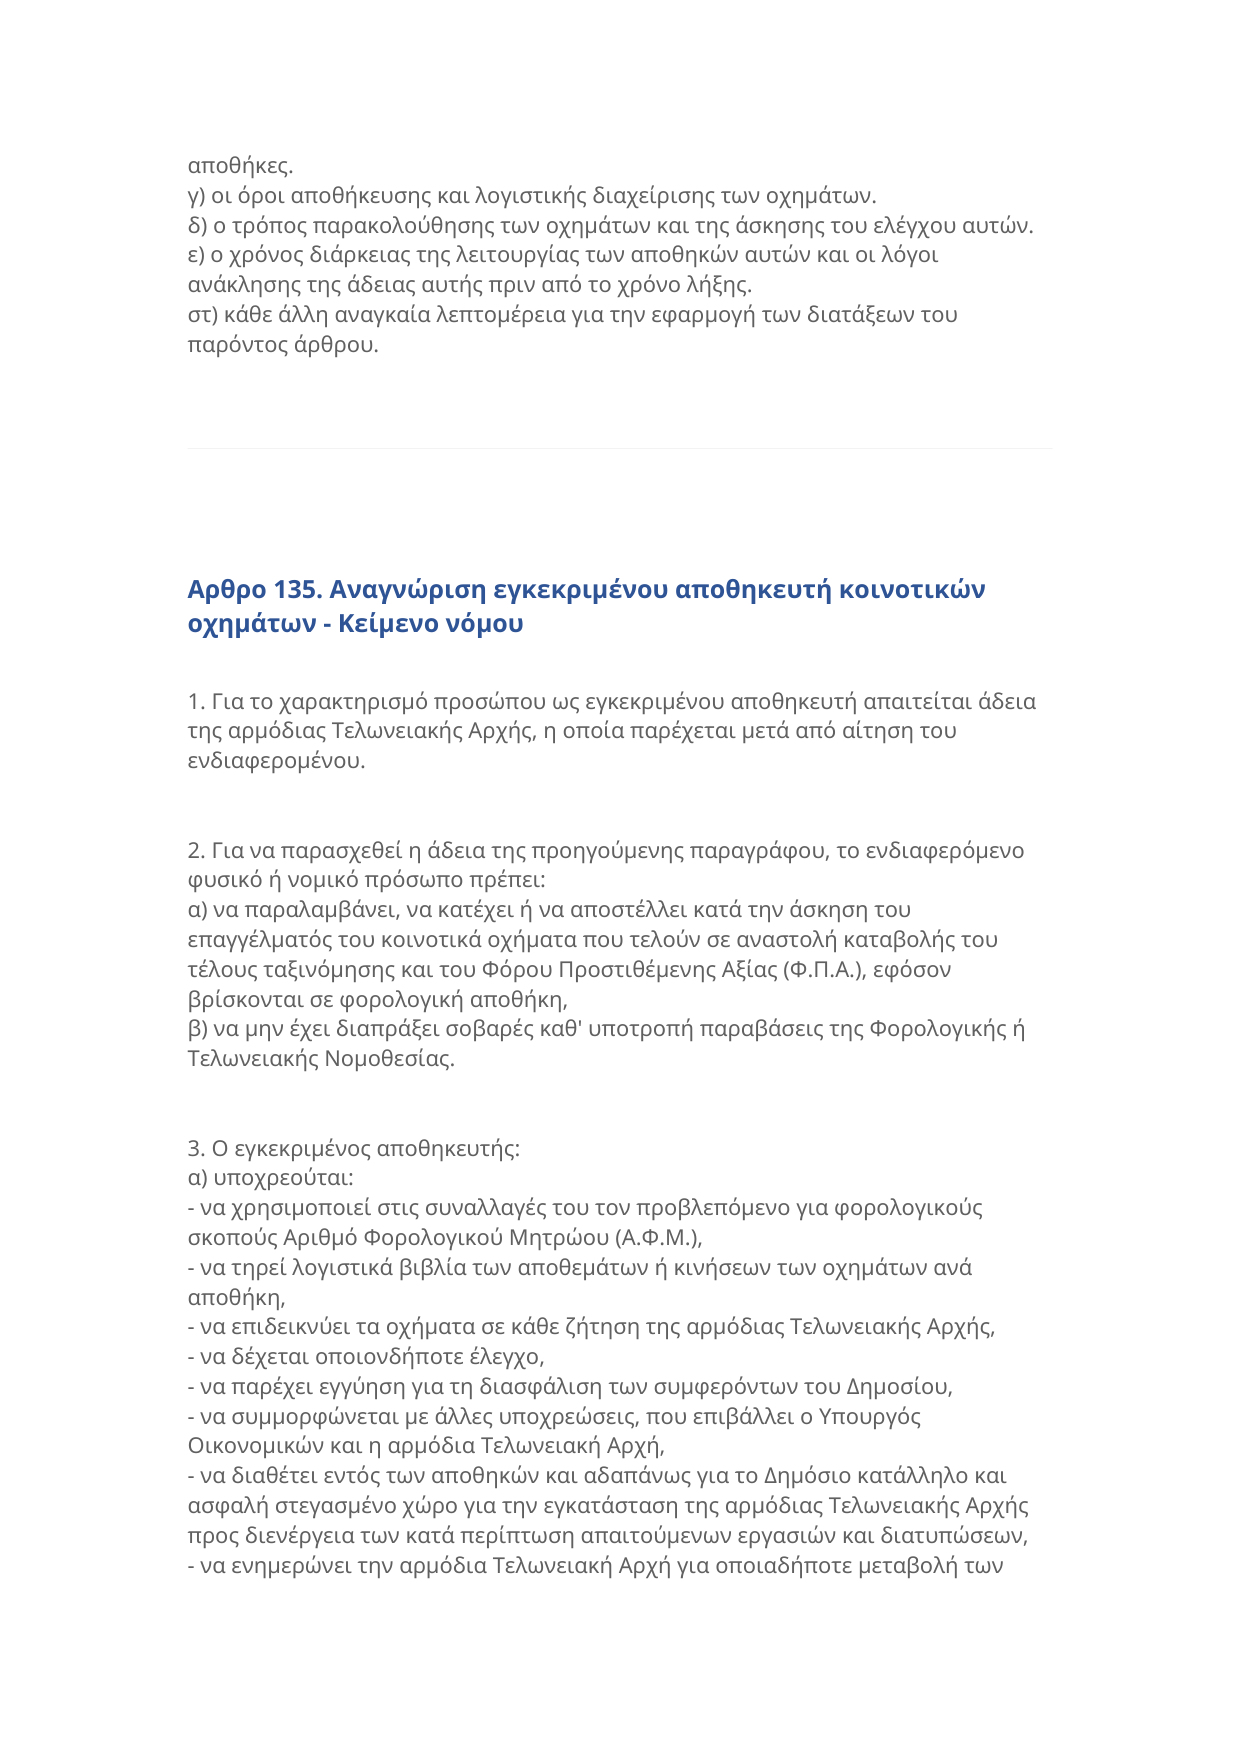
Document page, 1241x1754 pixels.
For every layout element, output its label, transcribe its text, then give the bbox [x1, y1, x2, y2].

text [187, 656, 1053, 1579]
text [187, 150, 1053, 417]
subtitle Αρθρο 135. Αναγνώριση εγκεκριμένου αποθηκευτή κοινοτικών οχημάτων - Κείμενο νόμου [187, 572, 1053, 640]
